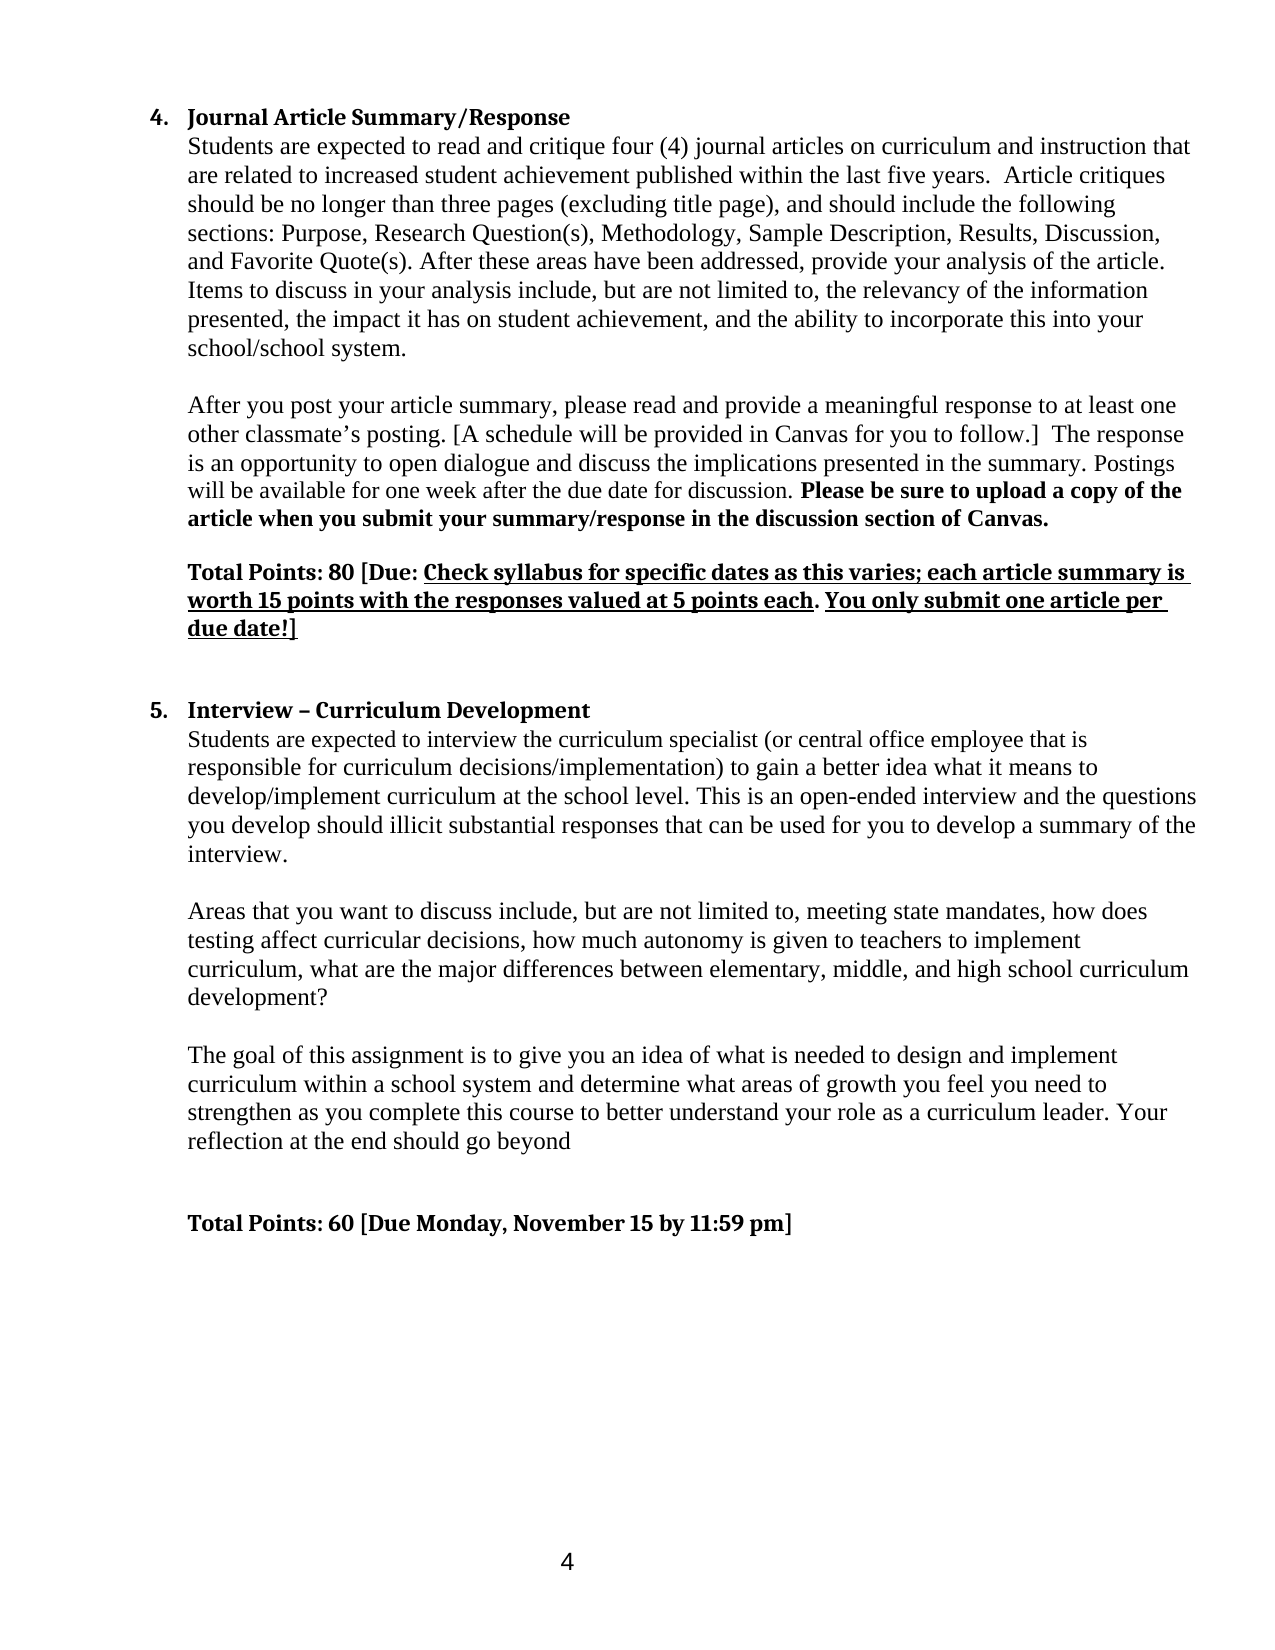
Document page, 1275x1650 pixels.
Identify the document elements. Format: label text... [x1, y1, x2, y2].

text After you post your article summary, please read and provide a meaningful response to at least one other classmate’s posting. [A schedule will be provided in Canvas for you to follow.] The response is an opportunity to open dialogue and discuss the implications presented in the summary. Postings will be available for one week after the due date for discussion. Please be sure to upload a copy of the article when you submit your summary/response in the discussion section of Canvas. [187, 390, 1200, 532]
text Areas that you want to discuss include, but are not limited to, meeting state mandates, how does testing affect curricular decisions, how much autonomy is given to teachers to implement curriculum, what are the major differences between elementary, middle, and high school curriculum development? [187, 896, 1200, 1011]
text Students are expected to interview the curriculum specialist (or central office employee that is responsible for curriculum decisions/implementation) to gain a better idea what it means to develop/implement curriculum at the school level. This is an open-ended interview and the questions you develop should illicit substantial responses that can be used for you to develop a summary of the interview. [187, 725, 1200, 867]
text Total Points: 80 [Due: Check syllabus for specific dates as this varies; each article summary is worth 15 points with the responses valued at 5 points each. You only submit one article per due date!] [187, 559, 1200, 642]
text The goal of this assignment is to give you an idea of what is needed to design and implement curriculum within a school system and determine what areas of growth you feel you need to strengthen as you complete this course to better understand your role as a curriculum leader. Your reflection at the end should go beyond [187, 1040, 1200, 1155]
text Students are expected to read and critique four (4) journal articles on curriculum and instruction that are related to increased student achievement published within the last five years. Article critiques should be no longer than three pages (excluding title page), and should include the following sections: Purpose, Research Question(s), Methodology, Sample Description, Results, Discussion, and Favorite Quote(s). After these areas have been addressed, provide your analysis of the article. Items to discuss in your analysis include, but are not limited to, the relevancy of the information presented, the impact it has on student achievement, and the ability to incorporate this into your school/school system. [187, 131, 1200, 361]
list Interview – Curriculum Development [150, 697, 1200, 725]
list Journal Article Summary/Response [150, 104, 1200, 131]
text Total Points: 60 [Due Monday, November 15 by 11:59 pm] [187, 1210, 1200, 1238]
